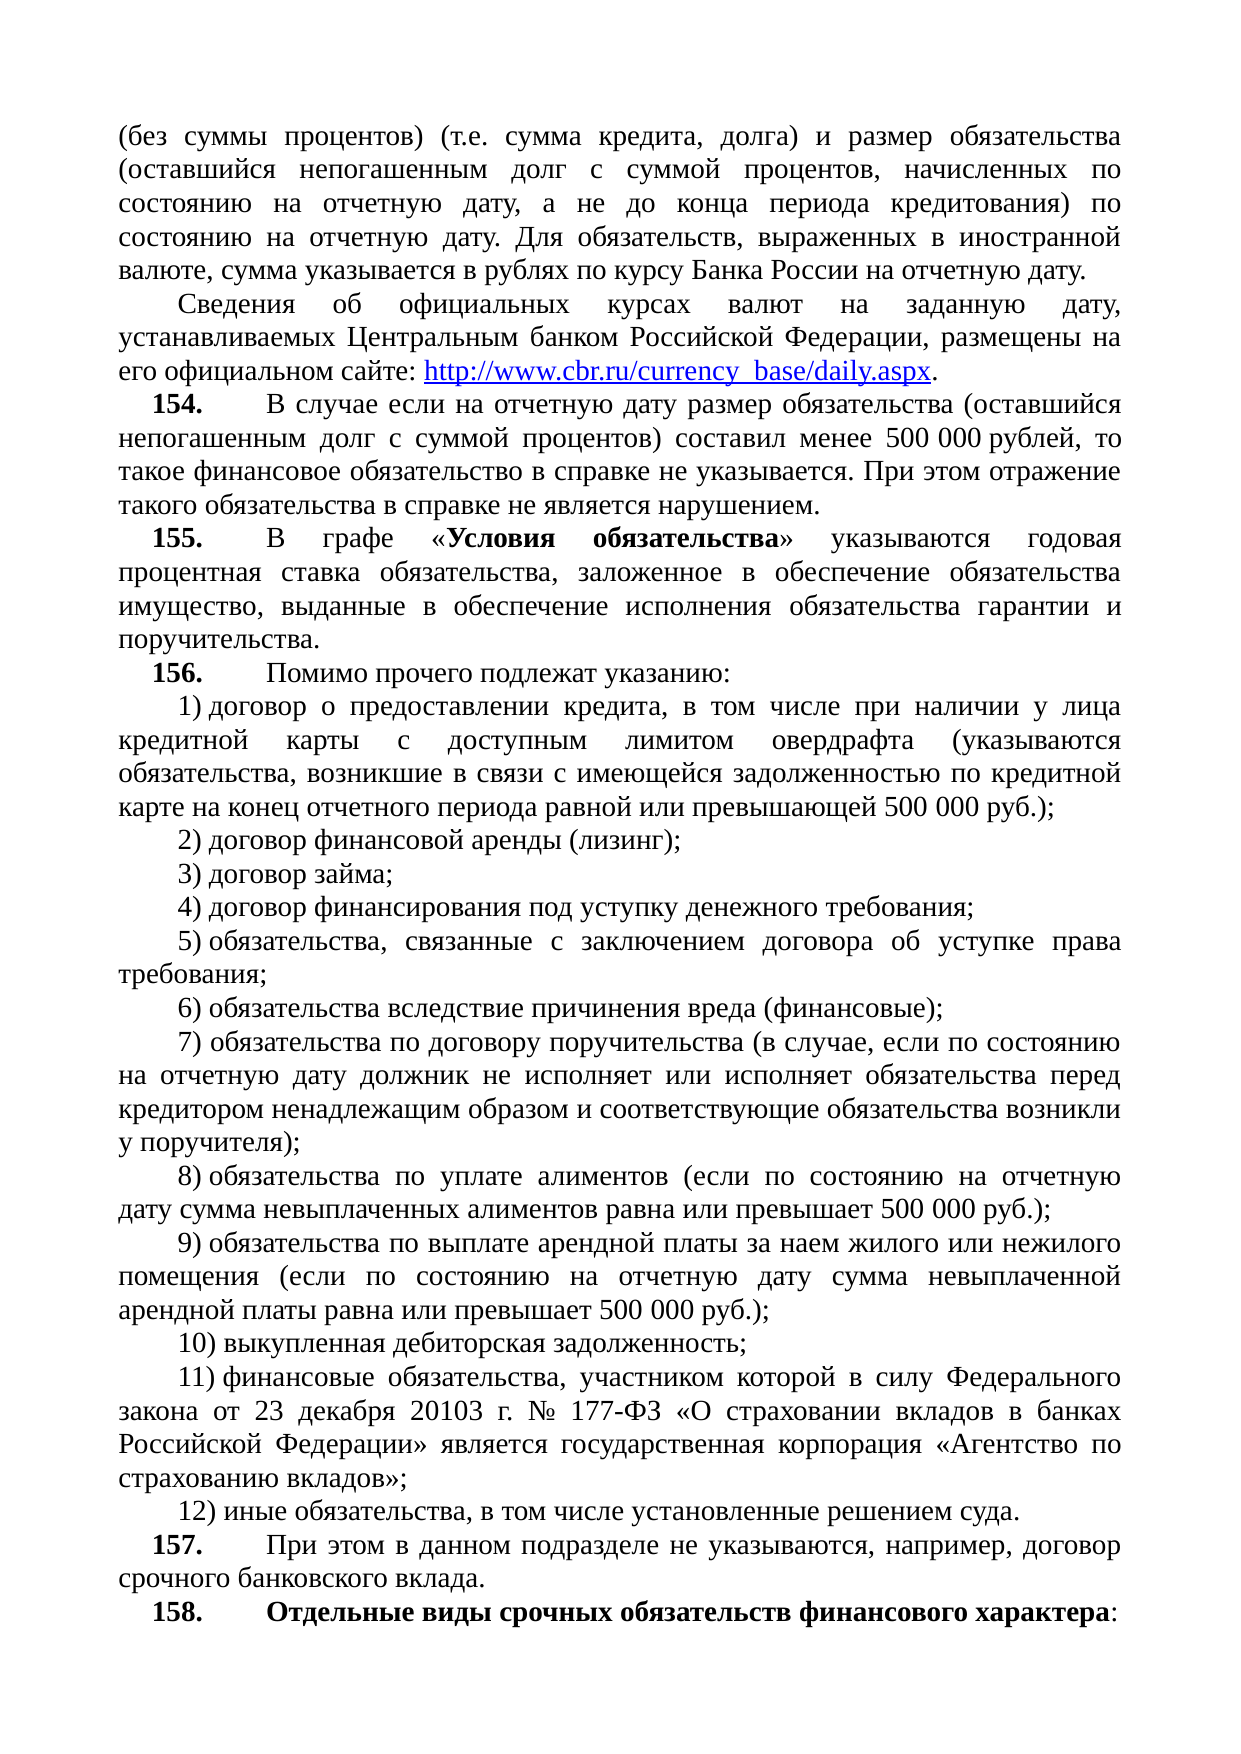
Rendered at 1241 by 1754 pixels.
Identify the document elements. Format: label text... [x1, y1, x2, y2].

list 4) договор финансирования под уступку денежного требования; [118, 889, 1122, 923]
list В графе «Условия обязательства» указываются годовая процентная ставка обязательства, заложенное в обеспечение обязательства имущество, выданные в обеспечение исполнения обязательства гарантии и поручительства. [118, 521, 1122, 655]
text 2) договор финансовой аренды (лизинг); [118, 822, 1122, 856]
text 3) договор займа; [118, 856, 1122, 889]
list 5) обязательства, связанные с заключением договора об уступке права требования; [118, 923, 1122, 990]
text 1) договор о предоставлении кредита, в том числе при наличии у лица кредитной карты с доступным лимитом овердрафта (указываются обязательства, возникшие в связи с имеющейся задолженностью по кредитной карте на конец отчетного периода равной или превышающей 500 000 руб.); [118, 688, 1122, 822]
text 10) выкупленная дебиторская задолженность; [118, 1326, 1122, 1359]
list Помимо прочего подлежат указанию: [118, 655, 1122, 688]
text Сведения об официальных курсах валют на заданную дату, устанавливаемых Центральным банком Российской Федерации, размещены на его официальном сайте: http://www.cbr.ru/currency_base/daily.aspx. [118, 286, 1122, 386]
list В случае если на отчетную дату размер обязательства (оставшийся непогашенным долг с суммой процентов) составил менее 500 000 рублей, то такое финансовое обязательство в справке не указывается. При этом отражение такого обязательства в справке не является нарушением. [118, 386, 1122, 521]
list При этом в данном подразделе не указываются, например, договор срочного банковского вклада. [118, 1527, 1122, 1594]
text 7) обязательства по договору поручительства (в случае, если по состоянию на отчетную дату должник не исполняет или исполняет обязательства перед кредитором ненадлежащим образом и соответствующие обязательства возникли у поручителя); [118, 1024, 1122, 1158]
text 8) обязательства по уплате алиментов (если по состоянию на отчетную дату сумма невыплаченных алиментов равна или превышает 500 000 руб.); [118, 1158, 1122, 1225]
text 9) обязательства по выплате арендной платы за наем жилого или нежилого помещения (если по состоянию на отчетную дату сумма невыплаченной арендной платы равна или превышает 500 000 руб.); [118, 1225, 1122, 1326]
text 12) иные обязательства, в том числе установленные решением суда. [118, 1493, 1122, 1527]
list Отдельные виды срочных обязательств финансового характера: [118, 1594, 1122, 1627]
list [118, 118, 1122, 286]
text 11) финансовые обязательства, участником которой в силу Федерального закона от 23 декабря 20103 г. № 177-ФЗ «О страховании вкладов в банках Российской Федерации» является государственная корпорация «Агентство по страхованию вкладов»; [118, 1359, 1122, 1493]
text 6) обязательства вследствие причинения вреда (финансовые); [118, 990, 1122, 1024]
